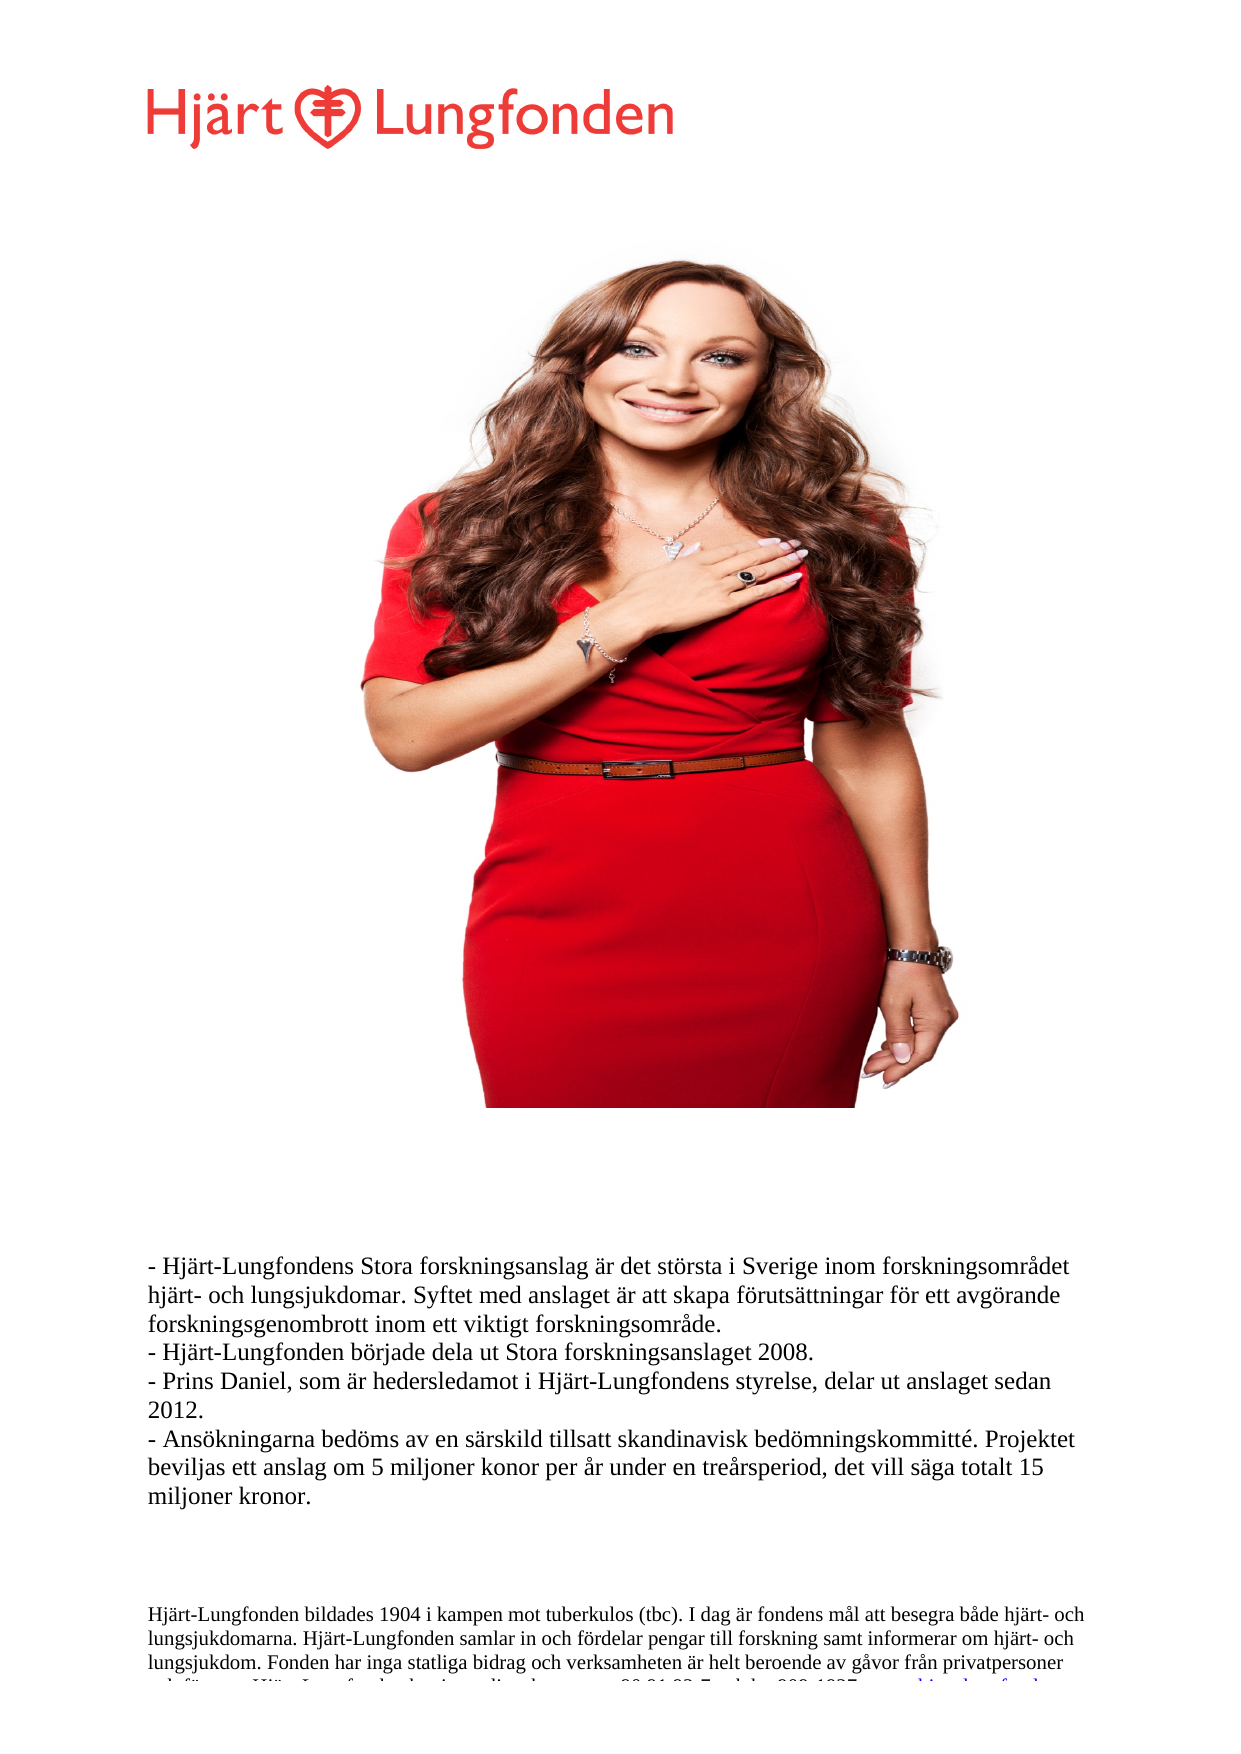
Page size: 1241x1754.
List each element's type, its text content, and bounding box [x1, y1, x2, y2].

picture [147, 188, 1093, 1108]
text - Prins Daniel, som är hedersledamot i Hjärt-Lungfondens styrelse, delar ut anslaget sedan 2012. [148, 1366, 1093, 1424]
text - Ansökningarna bedöms av en särskild tillsatt skandinavisk bedömningskommitté. Projektet beviljas ett anslag om 5 miljoner konor per år under en treårsperiod, det vill säga totalt 15 miljoner kronor. [148, 1424, 1093, 1510]
text - Hjärt-Lungfondens Stora forskningsanslag är det största i Sverige inom forskningsområdet hjärt- och lungsjukdomar. Syftet med anslaget är att skapa förutsättningar för ett avgörande forskningsgenombrott inom ett viktigt forskningsområde. - Hjärt-Lungfonden började dela ut Stora forskningsanslaget 2008. [148, 1251, 1093, 1366]
picture [147, 85, 673, 149]
